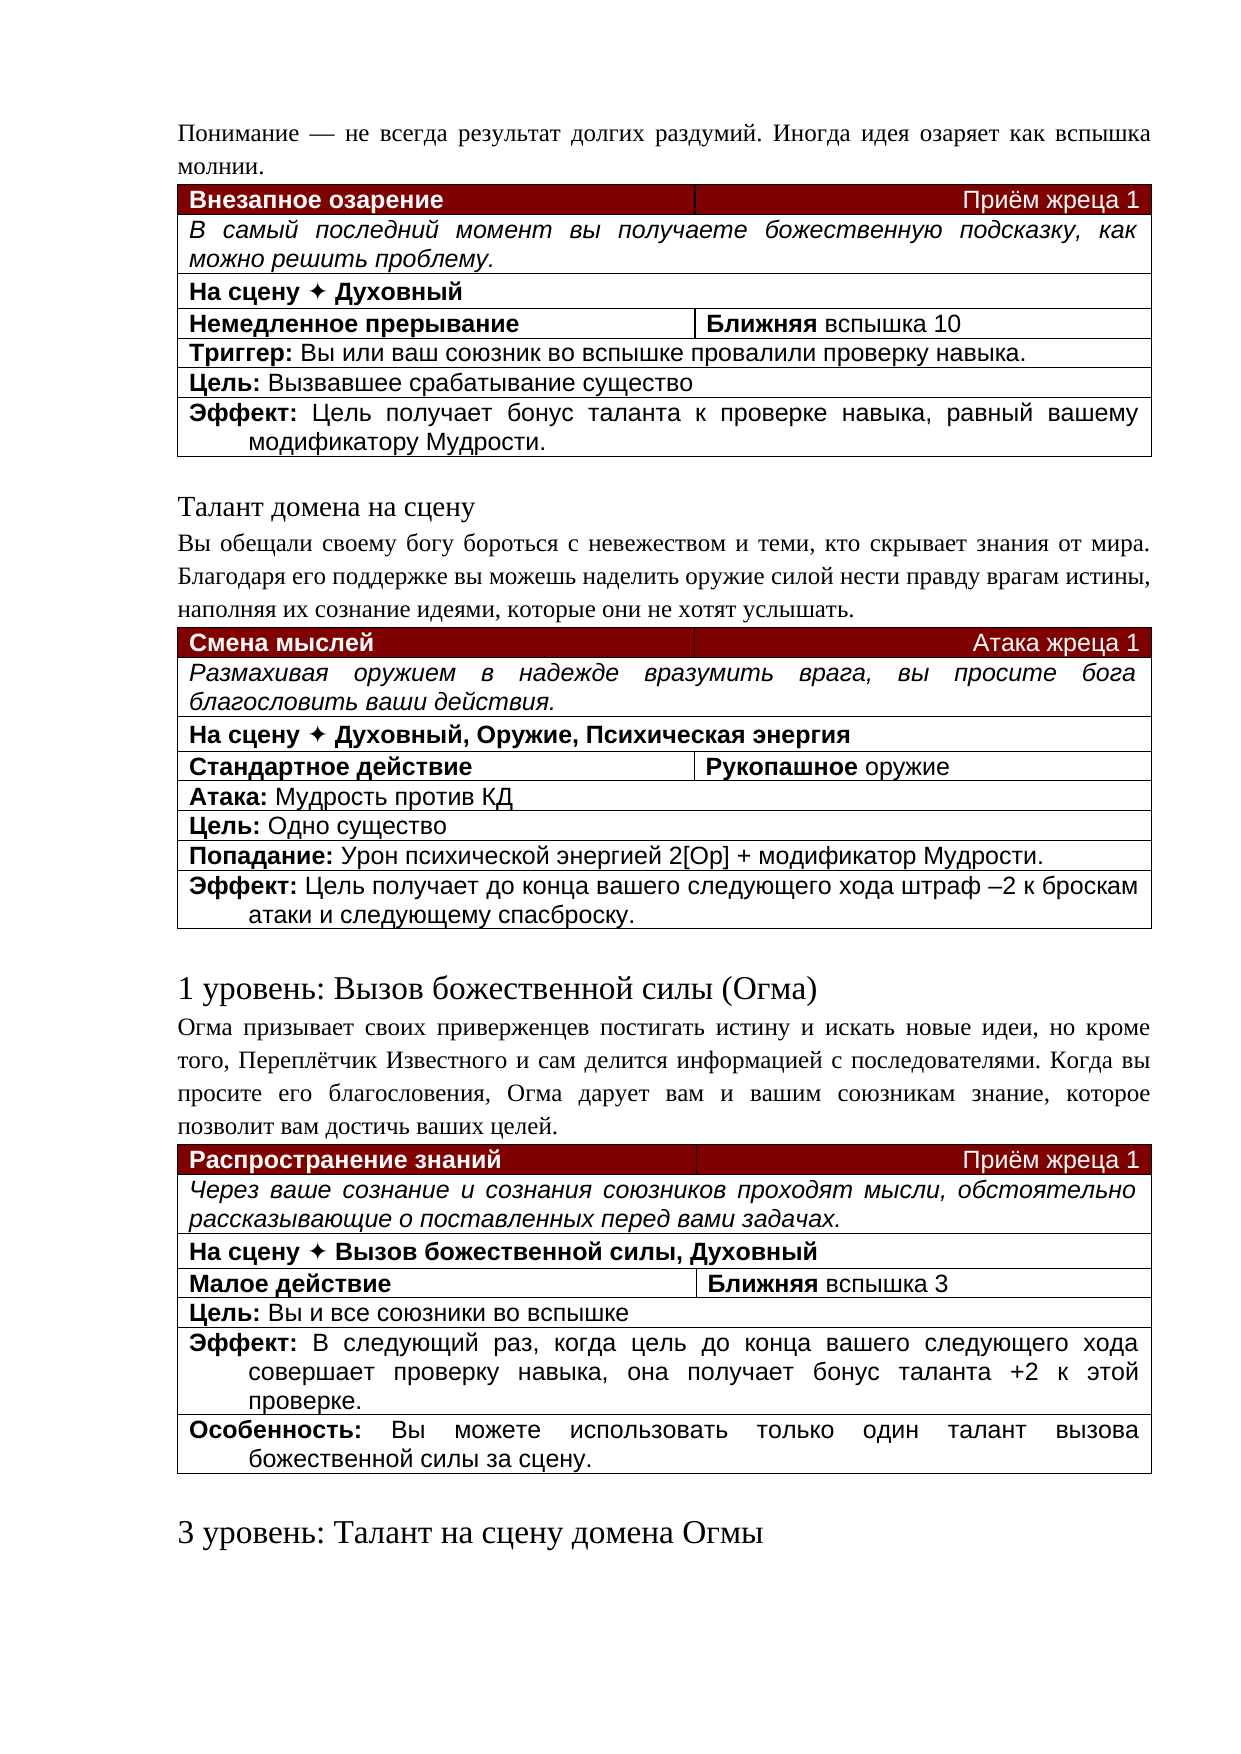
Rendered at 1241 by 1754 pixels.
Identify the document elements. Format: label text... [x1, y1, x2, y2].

table_cell Цель: Вызвавшее срабатывание существо [178, 368, 1151, 397]
table_cell В самый последний момент вы получаете божественную подсказку, как можно решить проблему. [178, 215, 1151, 272]
text Талант домена на сцену [177, 489, 1152, 523]
table_cell На сцену ✦ Духовный [178, 274, 1151, 308]
table_cell Стандартное действие [178, 752, 694, 780]
table_cell Рукопашное оружие [695, 752, 1151, 780]
table_cell Немедленное прерывание [178, 309, 694, 337]
table_header Распространение знаний [178, 1145, 696, 1174]
text 1 уровень: Вызов божественной силы (Огма) [177, 968, 1152, 1006]
text Огма призывает своих приверженцев постигать истину и искать новые идеи, но кроме того, Переплётчик Известного и сам делится информацией с последователями. Когда вы просите его благословения, Огма дарует вам и вашим союзникам знание, которое позволит вам достичь ваших целей. [177, 1012, 1152, 1140]
table_cell Особенность: Вы можете использовать только один талант вызова божественной силы за сцену. [178, 1415, 1151, 1473]
table_cell Эффект: В следующий раз, когда цель до конца вашего следующего хода совершает проверку навыка, она получает бонус таланта +2 к этой проверке. [178, 1328, 1151, 1414]
table_header Приём жреца 1 [696, 185, 1151, 214]
table_header Смена мыслей [178, 628, 694, 657]
table_cell Ближняя вспышка 3 [697, 1269, 1151, 1297]
table_cell Через ваше сознание и сознания союзников проходят мысли, обстоятельно рассказывающие о поставленных перед вами задачах. [178, 1175, 1151, 1232]
table_cell Атака: Мудрость против КД [178, 781, 1151, 810]
table_cell Цель: Одно существо [178, 811, 1151, 840]
table_header Внезапное озарение [178, 185, 694, 214]
text Понимание — не всегда результат долгих раздумий. Иногда идея озаряет как вспышка молнии. [177, 118, 1152, 180]
table_cell Размахивая оружием в надежде вразумить врага, вы просите бога благословить ваши действия. [178, 658, 1151, 716]
table_cell Попадание: Урон психической энергией 2[Ор] + модификатор Мудрости. [178, 841, 1151, 870]
table_cell На сцену ✦ Вызов божественной силы, Духовный [178, 1234, 1151, 1267]
table_header Приём жреца 1 [697, 1145, 1151, 1174]
text Вы обещали своему богу бороться с невежеством и теми, кто скрывает знания от мира. Благодаря его поддержке вы можешь наделить оружие силой нести правду врагам истины, наполняя их сознание идеями, которые они не хотят услышать. [177, 528, 1152, 623]
table_cell Триггер: Вы или ваш союзник во вспышке провалили проверку навыка. [178, 339, 1151, 367]
table_cell Цель: Вы и все союзники во вспышке [178, 1298, 1151, 1327]
table_cell Ближняя вспышка 10 [696, 309, 1151, 337]
table_cell Эффект: Цель получает бонус таланта к проверке навыка, равный вашему модификатору Мудрости. [178, 398, 1151, 456]
table_cell Малое действие [178, 1269, 696, 1297]
table_header Атака жреца 1 [695, 628, 1151, 657]
table_cell Эффект: Цель получает до конца вашего следующего хода штраф –2 к броскам атаки и следующему спасброску. [178, 871, 1151, 928]
table_cell На сцену ✦ Духовный, Оружие, Психическая энергия [178, 717, 1151, 751]
text 3 уровень: Талант на сцену домена Огмы [177, 1512, 1152, 1551]
